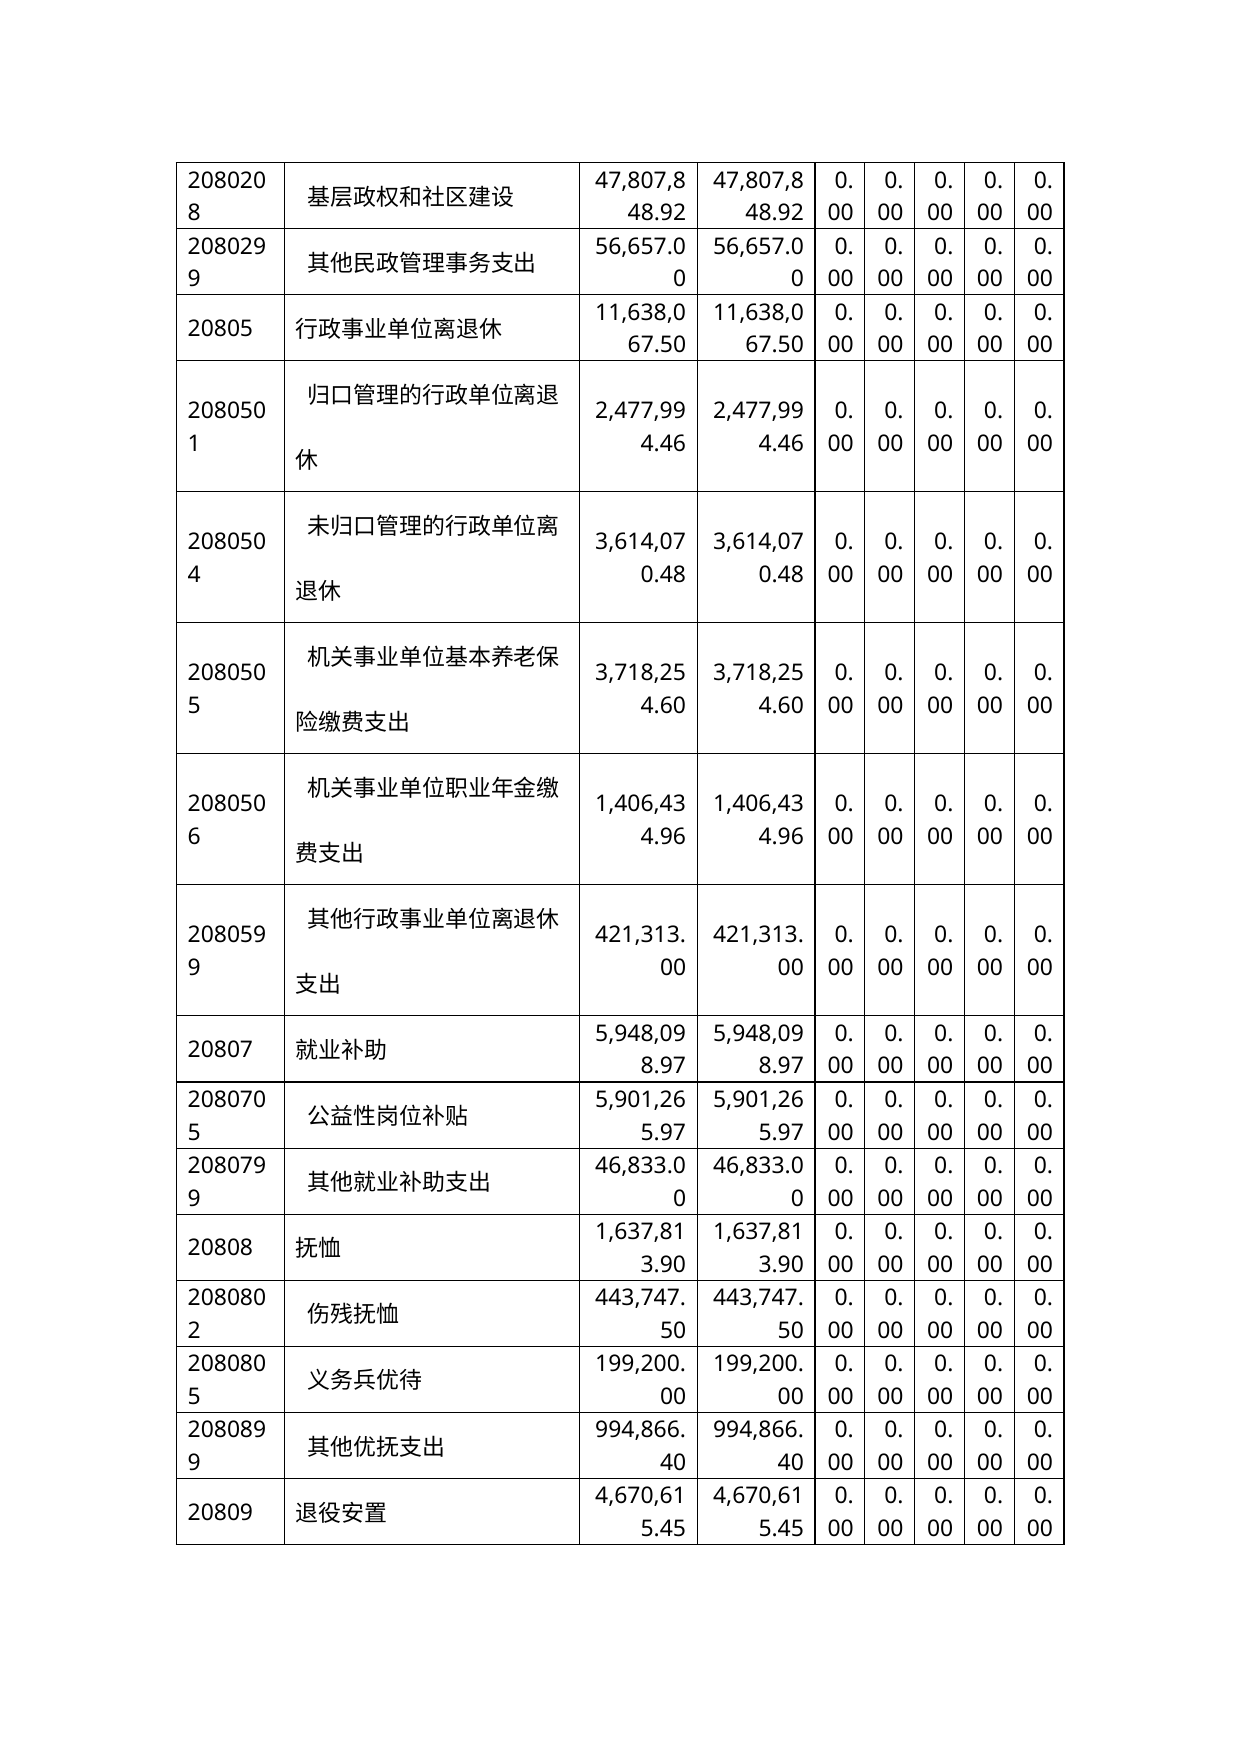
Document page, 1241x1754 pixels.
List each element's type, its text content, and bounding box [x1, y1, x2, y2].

table_cell 0.00 [816, 163, 864, 228]
table_cell 0.00 [865, 1479, 914, 1544]
table_cell 1,406,434.96 [580, 754, 697, 884]
table_cell 2080705 [177, 1083, 284, 1147]
table_cell 机关事业单位基本养老保险缴费支出 [285, 623, 579, 753]
table_cell 退役安置 [285, 1479, 579, 1544]
table_cell 20808 [177, 1215, 284, 1279]
table_cell 0.00 [865, 754, 914, 884]
table_cell 0.00 [965, 1413, 1014, 1478]
table_cell 199,200.00 [580, 1347, 697, 1412]
table_cell 56,657.00 [698, 229, 814, 294]
table_cell 归口管理的行政单位离退休 [285, 361, 579, 491]
table_cell 0.00 [965, 754, 1014, 884]
table_cell 47,807,848.92 [698, 163, 814, 228]
table_cell 0.00 [865, 1413, 914, 1478]
table_cell 20807 [177, 1016, 284, 1081]
table_cell 0.00 [865, 885, 914, 1015]
table_cell 4,670,615.45 [698, 1479, 814, 1544]
table_cell 1,637,813.90 [580, 1215, 697, 1279]
table_cell 47,807,848.92 [580, 163, 697, 228]
table_cell 0.00 [965, 229, 1014, 294]
table_cell 基层政权和社区建设 [285, 163, 579, 228]
table_cell 0.00 [1015, 295, 1063, 360]
table_cell 0.00 [915, 1215, 964, 1279]
table_cell 0.00 [816, 1347, 864, 1412]
table_cell 0.00 [965, 361, 1014, 491]
table_cell 1,406,434.96 [698, 754, 814, 884]
table_cell 0.00 [865, 1347, 914, 1412]
table_cell 0.00 [816, 1083, 864, 1147]
table_cell 46,833.00 [580, 1149, 697, 1213]
table_cell 994,866.40 [580, 1413, 697, 1478]
table_cell 0.00 [865, 623, 914, 753]
table_cell 0.00 [816, 1149, 864, 1213]
table_cell 0.00 [816, 492, 864, 622]
table_cell 0.00 [915, 492, 964, 622]
table_cell 抚恤 [285, 1215, 579, 1279]
table_cell 11,638,067.50 [580, 295, 697, 360]
table_cell 0.00 [1015, 163, 1063, 228]
table_cell 0.00 [816, 754, 864, 884]
table_cell 0.00 [965, 1215, 1014, 1279]
table_cell 2080805 [177, 1347, 284, 1412]
table_cell 2080799 [177, 1149, 284, 1213]
table_cell 56,657.00 [580, 229, 697, 294]
table_cell 其他行政事业单位离退休支出 [285, 885, 579, 1015]
table_cell 行政事业单位离退休 [285, 295, 579, 360]
table_cell 4,670,615.45 [580, 1479, 697, 1544]
table_cell 2080899 [177, 1413, 284, 1478]
table_cell 5,901,265.97 [580, 1083, 697, 1147]
table_cell 0.00 [1015, 492, 1063, 622]
table_cell 2080504 [177, 492, 284, 622]
table_cell 0.00 [965, 163, 1014, 228]
table_cell 0.00 [965, 492, 1014, 622]
table_cell 0.00 [816, 361, 864, 491]
table_cell 421,313.00 [698, 885, 814, 1015]
table_cell 0.00 [915, 1281, 964, 1346]
table_cell 0.00 [965, 1347, 1014, 1412]
table_cell 0.00 [965, 885, 1014, 1015]
table_cell 0.00 [915, 1347, 964, 1412]
table_cell 机关事业单位职业年金缴费支出 [285, 754, 579, 884]
table_cell 2080599 [177, 885, 284, 1015]
table_cell 0.00 [965, 1083, 1014, 1147]
table_cell 443,747.50 [698, 1281, 814, 1346]
table_cell 0.00 [915, 295, 964, 360]
table_cell 3,614,070.48 [580, 492, 697, 622]
table_cell 2080506 [177, 754, 284, 884]
table_cell 5,901,265.97 [698, 1083, 814, 1147]
table_cell 义务兵优待 [285, 1347, 579, 1412]
table_cell 0.00 [865, 1083, 914, 1147]
table_cell 0.00 [865, 1149, 914, 1213]
table_cell 0.00 [915, 885, 964, 1015]
table_cell 0.00 [816, 1215, 864, 1279]
table_cell 0.00 [816, 623, 864, 753]
table_cell 0.00 [965, 1281, 1014, 1346]
table_cell 0.00 [965, 295, 1014, 360]
table_cell 5,948,098.97 [698, 1016, 814, 1081]
table_cell 2080802 [177, 1281, 284, 1346]
table_cell 1,637,813.90 [698, 1215, 814, 1279]
table_cell 0.00 [1015, 361, 1063, 491]
table_cell 0.00 [865, 1215, 914, 1279]
table_cell 0.00 [1015, 229, 1063, 294]
table_cell 0.00 [965, 1016, 1014, 1081]
table_cell 0.00 [965, 1479, 1014, 1544]
table_cell 0.00 [1015, 754, 1063, 884]
table_cell 5,948,098.97 [580, 1016, 697, 1081]
table_cell 0.00 [1015, 885, 1063, 1015]
table_cell 2,477,994.46 [580, 361, 697, 491]
table_cell 0.00 [1015, 623, 1063, 753]
table_cell 0.00 [865, 295, 914, 360]
table_cell 0.00 [1015, 1215, 1063, 1279]
table_cell 0.00 [816, 1281, 864, 1346]
table_cell 0.00 [915, 1083, 964, 1147]
table_cell 0.00 [1015, 1413, 1063, 1478]
table_cell 994,866.40 [698, 1413, 814, 1478]
table_cell 0.00 [865, 163, 914, 228]
table_cell 0.00 [865, 1016, 914, 1081]
table_cell 0.00 [915, 229, 964, 294]
table_cell 0.00 [1015, 1083, 1063, 1147]
table_cell 0.00 [1015, 1347, 1063, 1412]
table_cell 11,638,067.50 [698, 295, 814, 360]
table_cell 0.00 [965, 1149, 1014, 1213]
table_cell 其他民政管理事务支出 [285, 229, 579, 294]
table_cell 0.00 [865, 1281, 914, 1346]
table_cell 0.00 [816, 1413, 864, 1478]
table_cell 0.00 [915, 1413, 964, 1478]
table_cell 3,718,254.60 [698, 623, 814, 753]
table_cell 0.00 [915, 1149, 964, 1213]
table_cell 就业补助 [285, 1016, 579, 1081]
table_cell 0.00 [816, 1016, 864, 1081]
table_cell 0.00 [915, 1016, 964, 1081]
table_cell 0.00 [1015, 1016, 1063, 1081]
table_cell 199,200.00 [698, 1347, 814, 1412]
table_cell 2080208 [177, 163, 284, 228]
table_cell 0.00 [1015, 1479, 1063, 1544]
table_cell 443,747.50 [580, 1281, 697, 1346]
table_cell 2,477,994.46 [698, 361, 814, 491]
table_cell 0.00 [865, 492, 914, 622]
table_cell 20809 [177, 1479, 284, 1544]
table_cell 2080505 [177, 623, 284, 753]
table_cell 0.00 [816, 885, 864, 1015]
table_cell 0.00 [915, 1479, 964, 1544]
table_cell 3,718,254.60 [580, 623, 697, 753]
table_cell 421,313.00 [580, 885, 697, 1015]
table_cell 伤残抚恤 [285, 1281, 579, 1346]
table_cell 2080501 [177, 361, 284, 491]
table_cell 0.00 [915, 361, 964, 491]
table_cell 0.00 [865, 229, 914, 294]
table_cell 0.00 [1015, 1149, 1063, 1213]
table_cell 0.00 [1015, 1281, 1063, 1346]
table_cell 其他就业补助支出 [285, 1149, 579, 1213]
table_cell 公益性岗位补贴 [285, 1083, 579, 1147]
table_cell 0.00 [965, 623, 1014, 753]
table_cell 0.00 [865, 361, 914, 491]
table_cell 20805 [177, 295, 284, 360]
table_cell 其他优抚支出 [285, 1413, 579, 1478]
table_cell 0.00 [915, 754, 964, 884]
table_cell 0.00 [816, 1479, 864, 1544]
table_cell 3,614,070.48 [698, 492, 814, 622]
table_cell 0.00 [816, 295, 864, 360]
table_cell 0.00 [915, 163, 964, 228]
table_cell 2080299 [177, 229, 284, 294]
table_cell 46,833.00 [698, 1149, 814, 1213]
table_cell 0.00 [915, 623, 964, 753]
table_cell 0.00 [816, 229, 864, 294]
table_cell 未归口管理的行政单位离退休 [285, 492, 579, 622]
